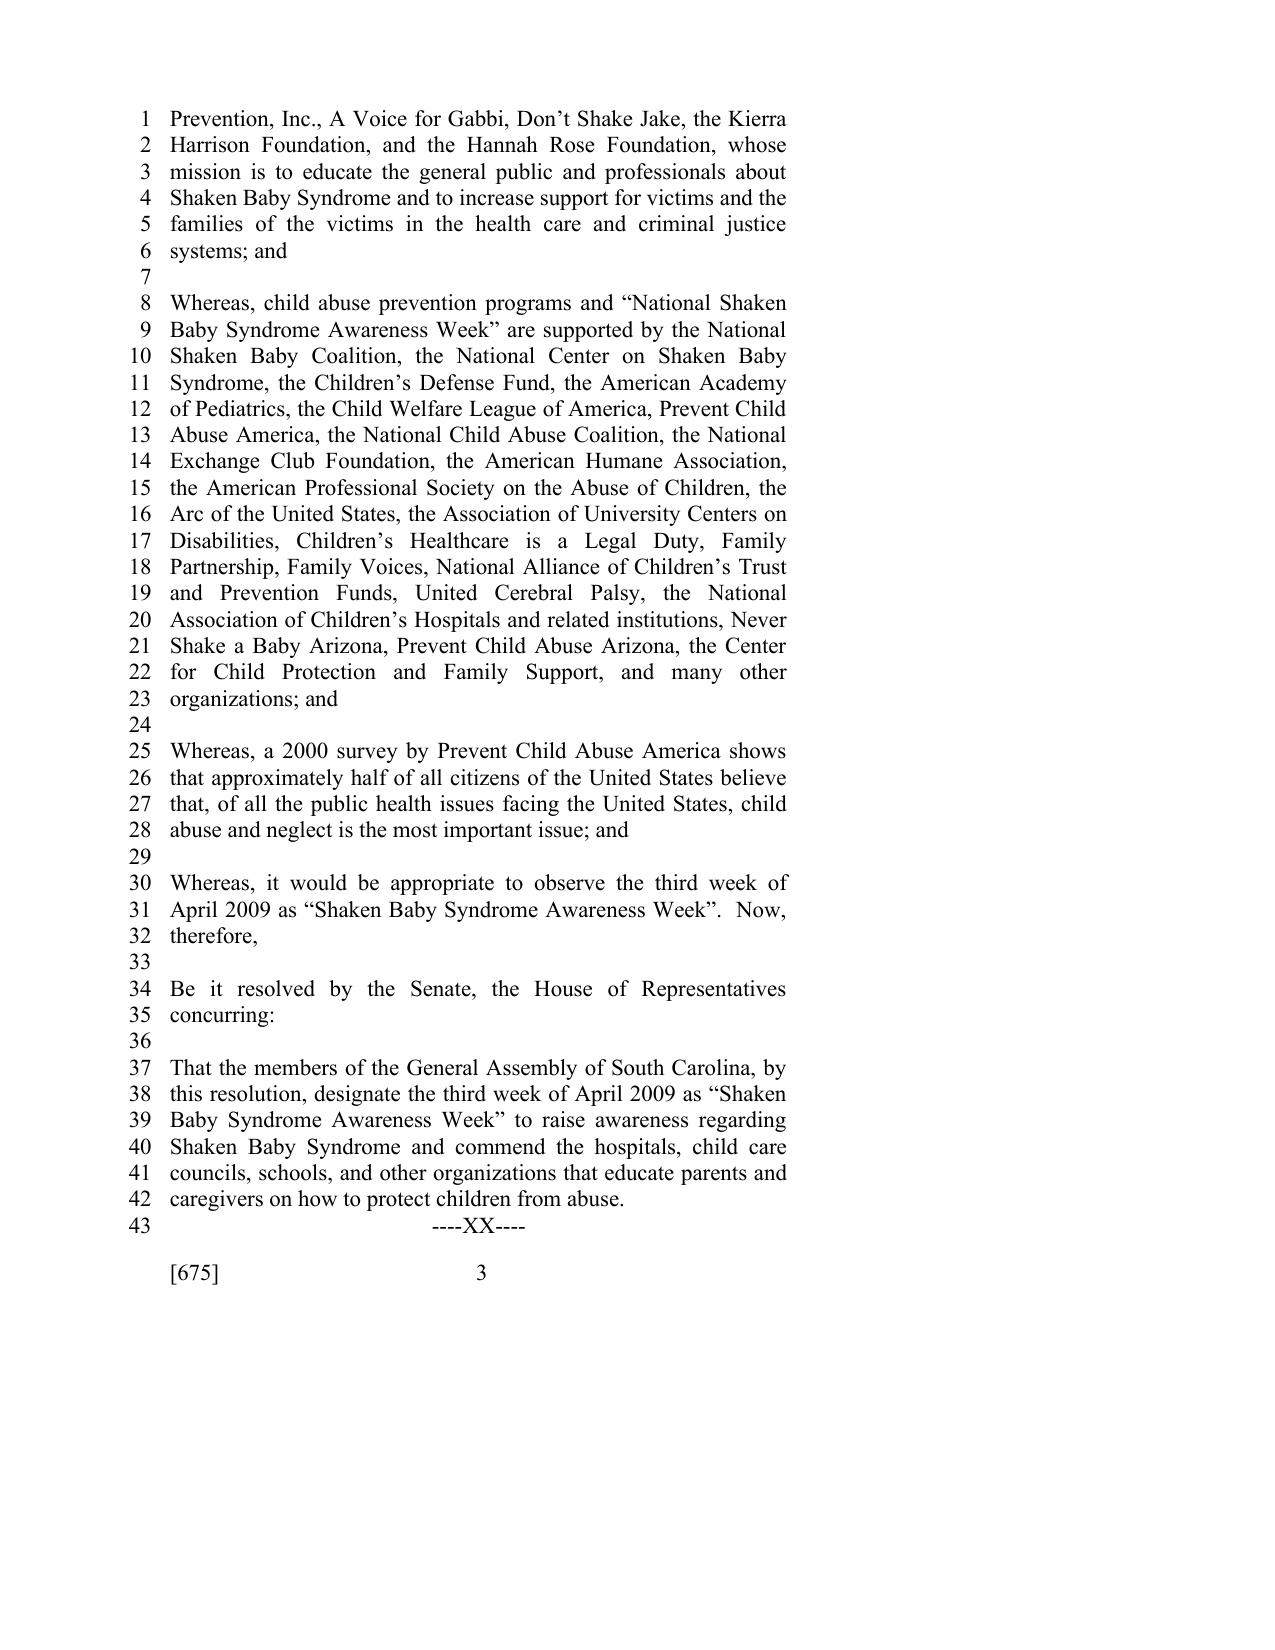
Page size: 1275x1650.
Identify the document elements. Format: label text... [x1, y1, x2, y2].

text Whereas, child abuse prevention programs and “National Shaken Baby Syndrome Awareness Week” are supported by the National Shaken Baby Coalition, the National Center on Shaken Baby Syndrome, the Children’s Defense Fund, the American Academy of Pediatrics, the Child Welfare League of America, Prevent Child Abuse America, the National Child Abuse Coalition, the National Exchange Club Foundation, the American Humane Association, the American Professional Society on the Abuse of Children, the Arc of the United States, the Association of University Centers on Disabilities, Children’s Healthcare is a Legal Duty, Family Partnership, Family Voices, National Alliance of Children’s Trust and Prevention Funds, United Cerebral Palsy, the National Association of Children’s Hospitals and related institutions, Never Shake a Baby Arizona, Prevent Child Abuse Arizona, the Center for Child Protection and Family Support, and many other organizations; and [169, 289, 787, 711]
text ----XX---- [169, 1212, 787, 1238]
text Whereas, a 2000 survey by Prevent Child Abuse America shows that approximately half of all citizens of the United States believe that, of all the public health issues facing the United States, child abuse and neglect is the most important issue; and [169, 737, 787, 843]
text Be it resolved by the Senate, the House of Representatives concurring: [169, 975, 787, 1027]
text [169, 105, 787, 263]
text Whereas, it would be appropriate to observe the third week of April 2009 as “Shaken Baby Syndrome Awareness Week”. Now, therefore, [169, 869, 787, 948]
text That the members of the General Assembly of South Carolina, by this resolution, designate the third week of April 2009 as “Shaken Baby Syndrome Awareness Week” to raise awareness regarding Shaken Baby Syndrome and commend the hospitals, child care councils, schools, and other organizations that educate parents and caregivers on how to protect children from abuse. [169, 1054, 787, 1212]
